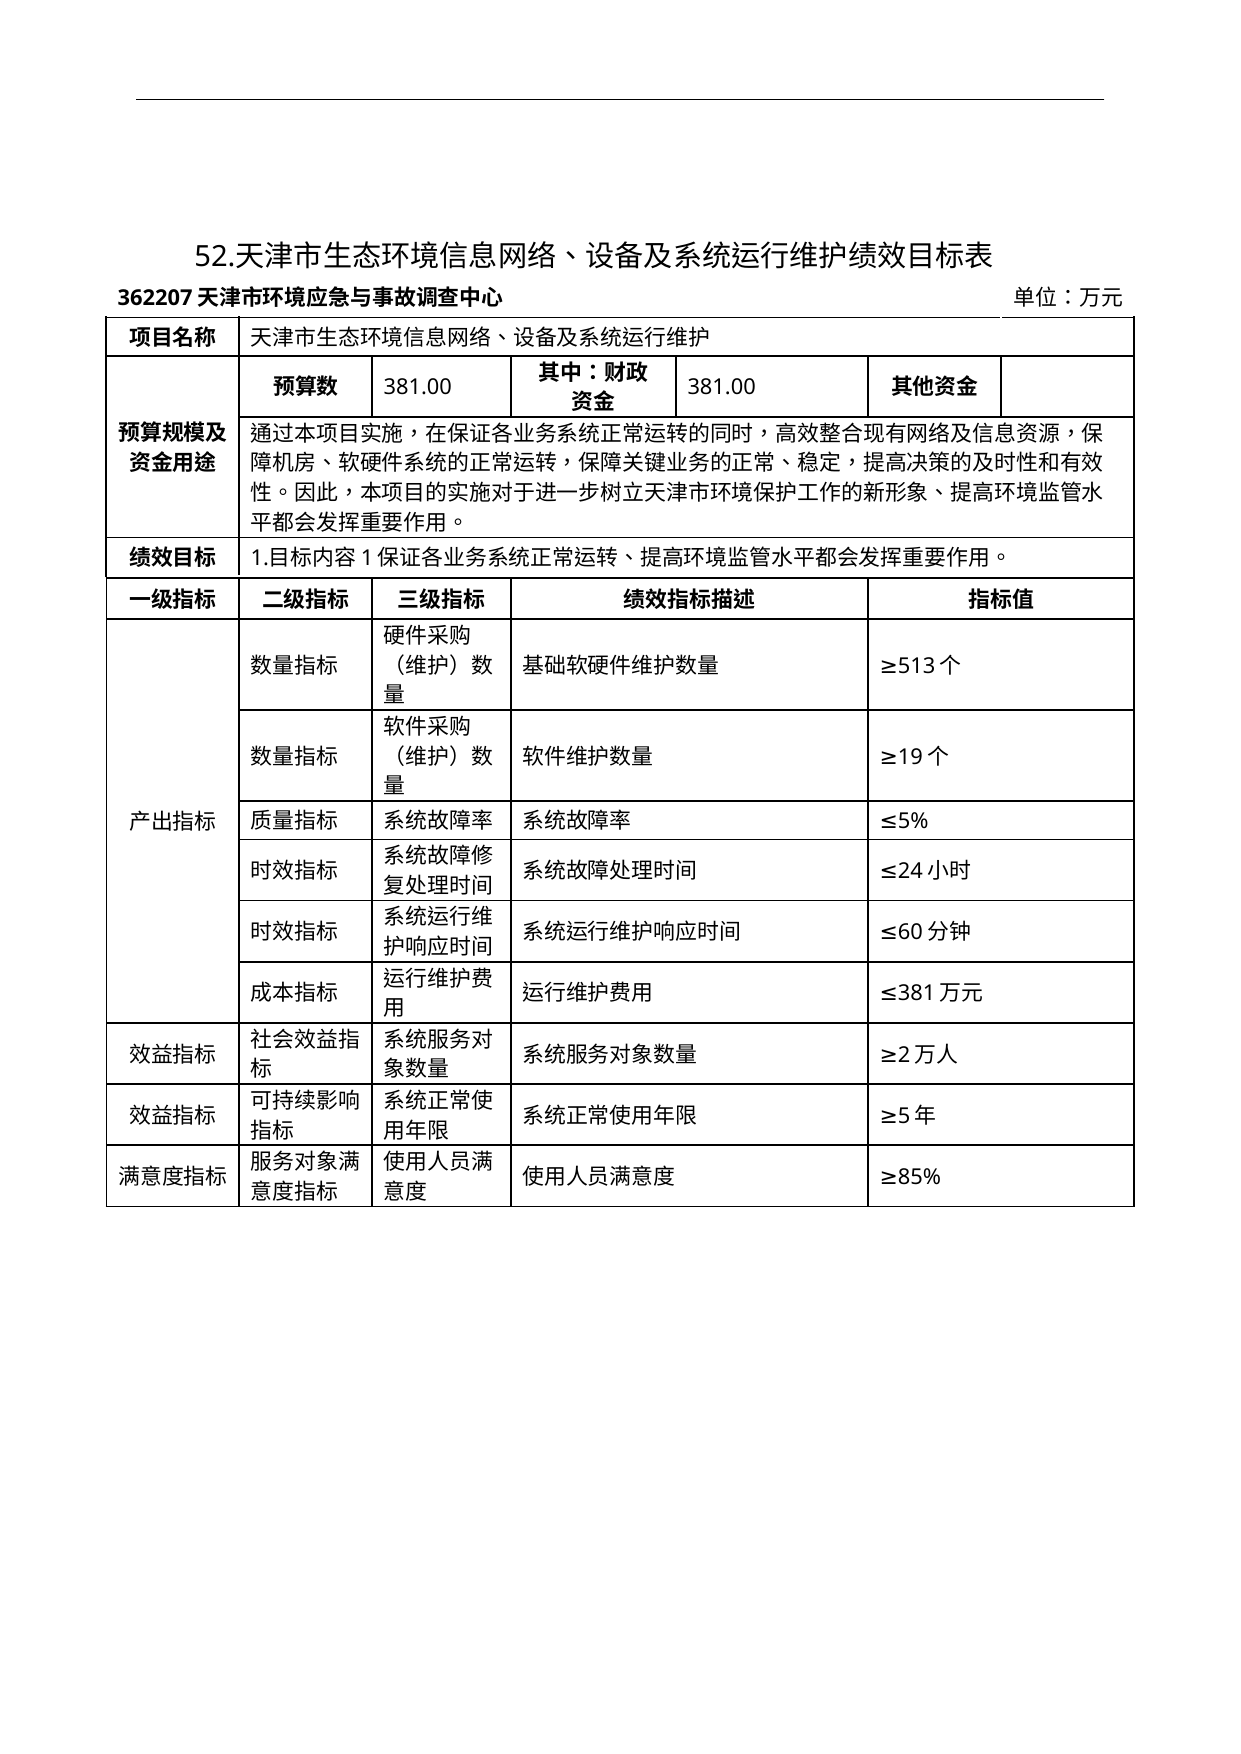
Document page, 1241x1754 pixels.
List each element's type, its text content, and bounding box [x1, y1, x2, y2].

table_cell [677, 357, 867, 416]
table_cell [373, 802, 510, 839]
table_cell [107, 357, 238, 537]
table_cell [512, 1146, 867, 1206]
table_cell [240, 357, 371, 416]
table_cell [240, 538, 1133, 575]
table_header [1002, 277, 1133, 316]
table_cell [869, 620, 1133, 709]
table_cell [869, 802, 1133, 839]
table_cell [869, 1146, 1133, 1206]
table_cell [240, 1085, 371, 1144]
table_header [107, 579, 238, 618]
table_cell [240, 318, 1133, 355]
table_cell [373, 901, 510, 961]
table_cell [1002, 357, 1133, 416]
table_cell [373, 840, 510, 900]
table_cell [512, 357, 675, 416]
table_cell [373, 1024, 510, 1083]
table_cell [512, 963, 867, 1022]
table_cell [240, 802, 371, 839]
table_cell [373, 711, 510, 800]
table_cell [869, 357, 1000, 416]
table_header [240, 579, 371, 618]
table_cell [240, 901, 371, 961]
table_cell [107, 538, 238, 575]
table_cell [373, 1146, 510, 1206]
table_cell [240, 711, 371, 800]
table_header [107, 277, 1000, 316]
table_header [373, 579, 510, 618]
text 52.天津市生态环境信息网络、设备及系统运行维护绩效目标表 [136, 235, 1104, 275]
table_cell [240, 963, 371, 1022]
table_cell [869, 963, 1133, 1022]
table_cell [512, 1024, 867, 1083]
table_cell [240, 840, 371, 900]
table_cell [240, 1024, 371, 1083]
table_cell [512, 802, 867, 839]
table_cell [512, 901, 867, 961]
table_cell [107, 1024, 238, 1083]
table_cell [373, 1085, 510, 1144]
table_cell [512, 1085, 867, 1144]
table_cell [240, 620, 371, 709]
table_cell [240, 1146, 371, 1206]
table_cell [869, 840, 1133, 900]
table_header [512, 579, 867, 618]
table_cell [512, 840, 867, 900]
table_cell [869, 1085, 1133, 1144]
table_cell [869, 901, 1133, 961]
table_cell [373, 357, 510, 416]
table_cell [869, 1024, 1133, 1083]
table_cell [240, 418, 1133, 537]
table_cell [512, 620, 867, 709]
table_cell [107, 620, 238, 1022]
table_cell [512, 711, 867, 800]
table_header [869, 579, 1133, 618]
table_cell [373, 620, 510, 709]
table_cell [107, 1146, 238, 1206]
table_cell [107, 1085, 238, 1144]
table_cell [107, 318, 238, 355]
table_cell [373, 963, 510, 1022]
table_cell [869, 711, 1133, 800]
